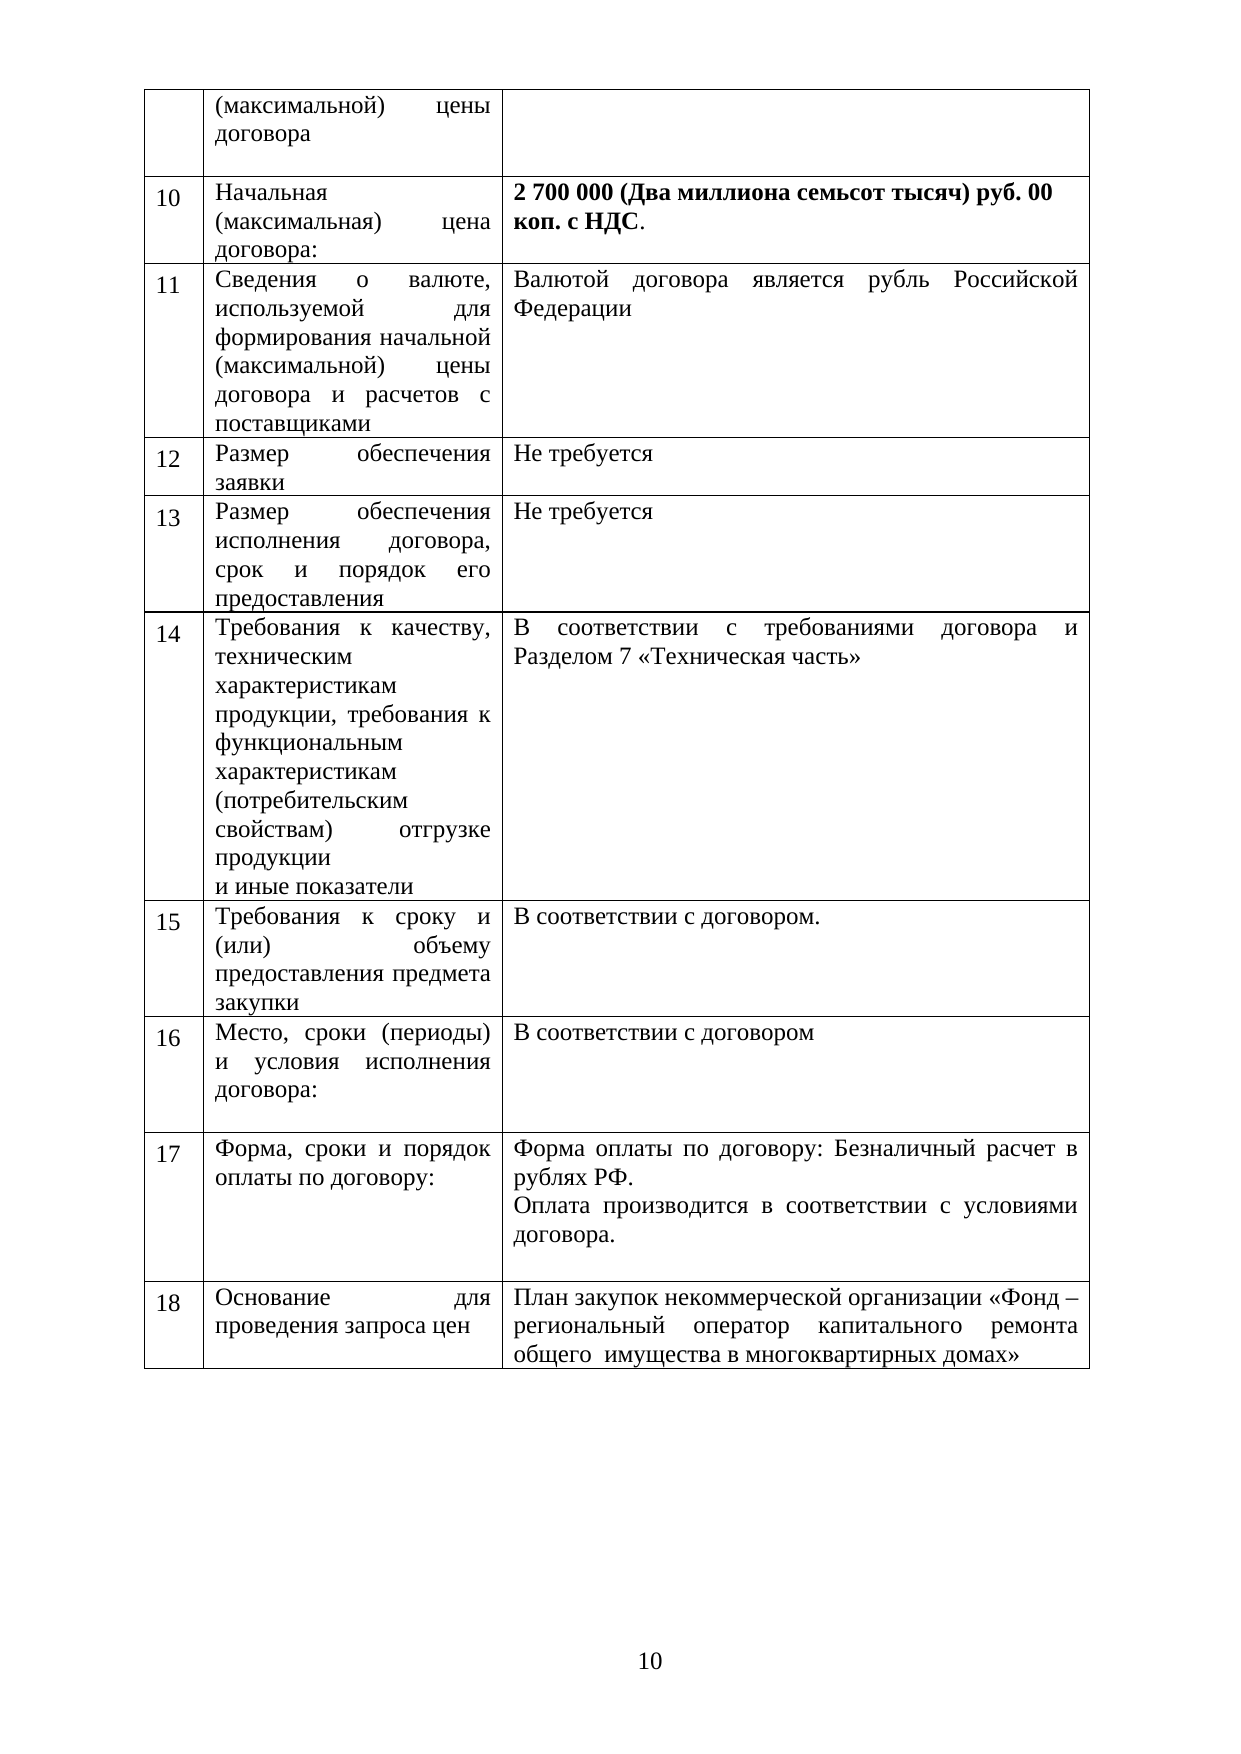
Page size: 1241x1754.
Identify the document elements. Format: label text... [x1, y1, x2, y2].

table_cell Основание для проведения запроса цен [204, 1282, 502, 1368]
table_cell В соответствии с договором [503, 1017, 1089, 1132]
table_cell Место, сроки (периоды) и условия исполнения договора: [204, 1017, 502, 1132]
table_cell Требования к качеству, техническим характеристикам продукции, требования к функциональным характеристикам (потребительским свойствам) отгрузке продукции и иные показатели [204, 613, 502, 900]
table_cell 9 [145, 90, 203, 176]
table_cell В соответствии с договором. [503, 901, 1089, 1016]
table_cell 15 [145, 901, 203, 1016]
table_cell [503, 90, 1089, 176]
table_cell Не требуется [503, 438, 1089, 495]
table_cell Начальная (максимальная) цена договора: [204, 177, 502, 263]
table_cell Размер обеспечения заявки [204, 438, 502, 495]
table_cell Размер обеспечения исполнения договора, срок и порядок его предоставления [204, 496, 502, 611]
table_cell План закупок некоммерческой организации «Фонд – региональный оператор капитального ремонта общего имущества в многоквартирных домах» [503, 1282, 1089, 1368]
table_cell 17 [145, 1133, 203, 1281]
table_cell Валютой договора является рубль Российской Федерации [503, 264, 1089, 437]
table_cell Форма, сроки и порядок оплаты по договору: [204, 1133, 502, 1281]
table_cell 18 [145, 1282, 203, 1368]
table_cell В соответствии с требованиями договора и Разделом 7 «Техническая часть» [503, 613, 1089, 900]
table_cell 12 [145, 438, 203, 495]
table_cell 11 [145, 264, 203, 437]
table_cell 13 [145, 496, 203, 611]
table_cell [204, 90, 502, 176]
table_cell 2 700 000 (Два миллиона семьсот тысяч) руб. 00 коп. с НДС. [503, 177, 1089, 263]
table_cell Требования к сроку и (или) объему предоставления предмета закупки [204, 901, 502, 1016]
table_cell Форма оплаты по договору: Безналичный расчет в рублях РФ. Оплата производится в соответствии с условиями договора. [503, 1133, 1089, 1281]
table_cell 10 [145, 177, 203, 263]
table_cell 14 [145, 613, 203, 900]
table_cell Не требуется [503, 496, 1089, 611]
table_cell Сведения о валюте, используемой для формирования начальной (максимальной) цены договора и расчетов с поставщиками [204, 264, 502, 437]
table_cell 16 [145, 1017, 203, 1132]
